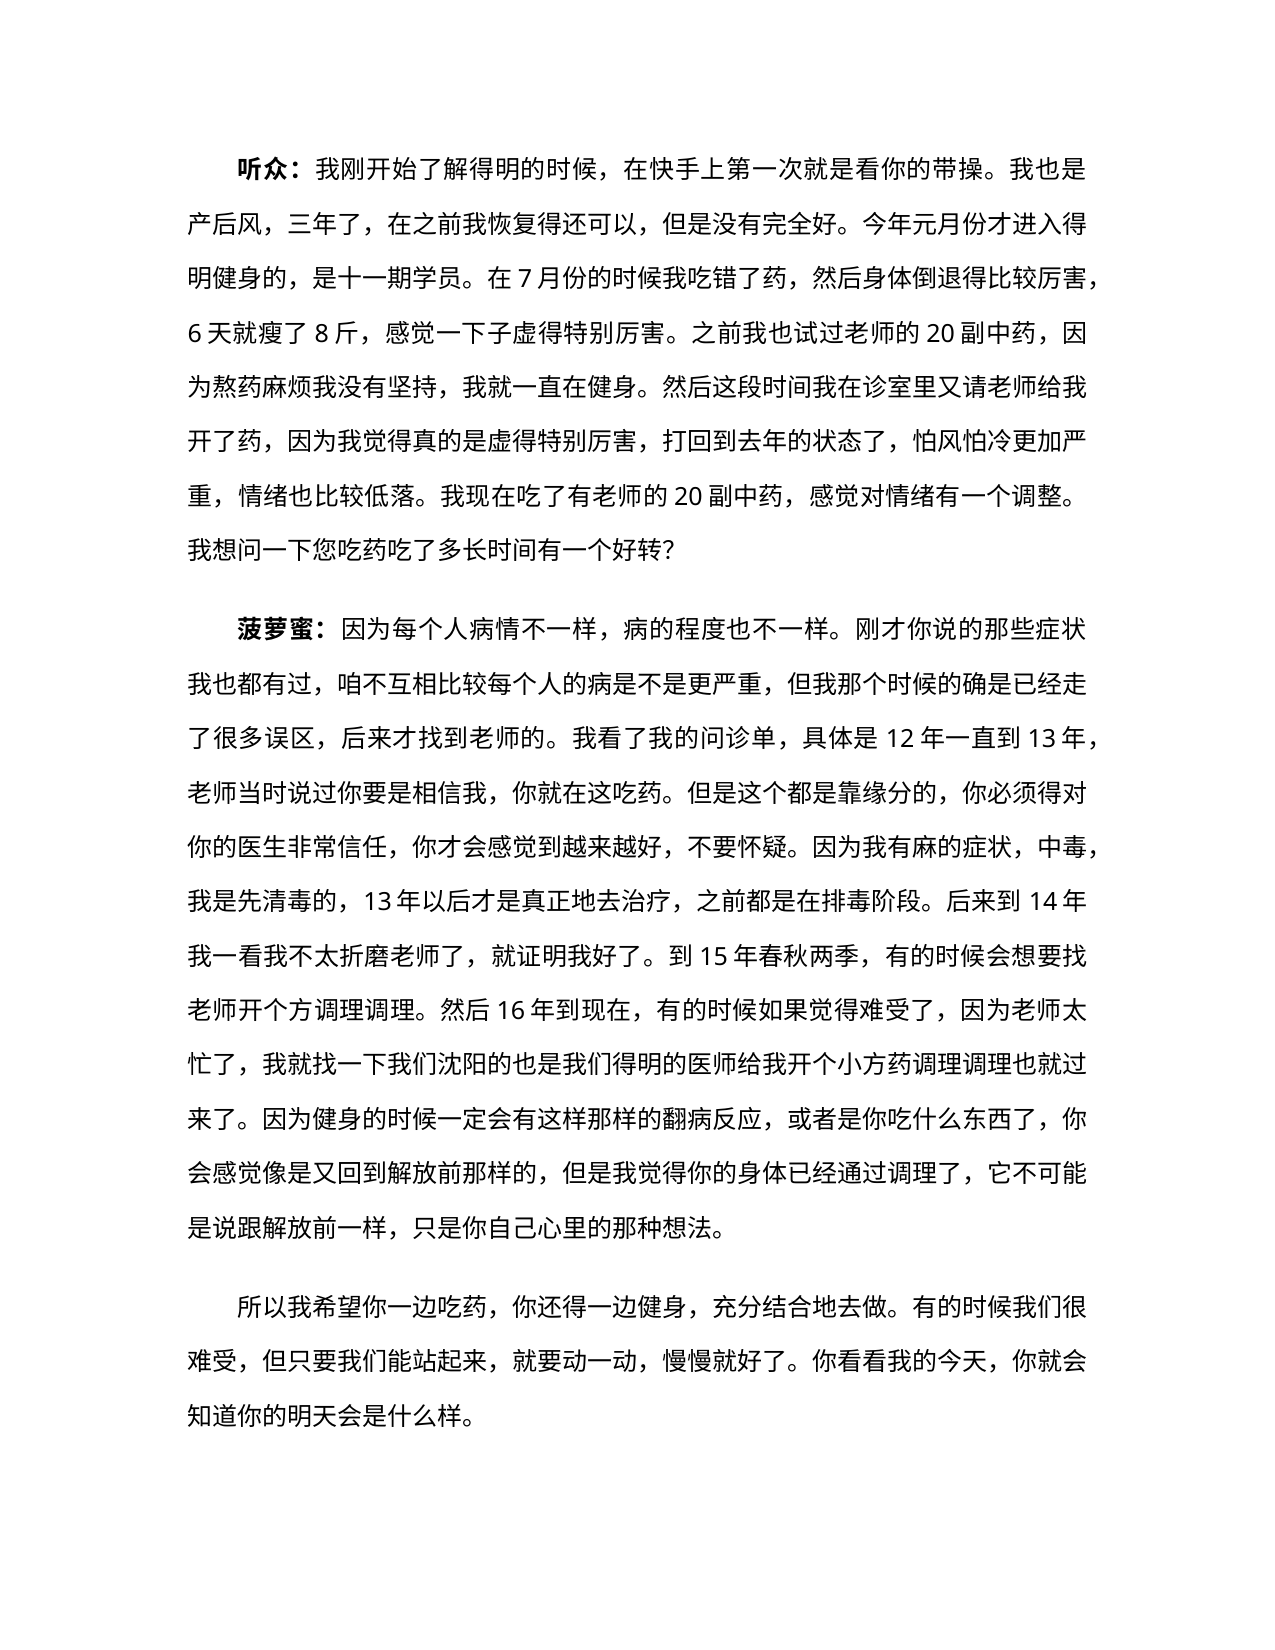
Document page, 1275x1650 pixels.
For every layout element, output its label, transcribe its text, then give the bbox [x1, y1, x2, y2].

text 听众：我刚开始了解得明的时候，在快手上第一次就是看你的带操。我也是产后风，三年了，在之前我恢复得还可以，但是没有完全好。今年元月份才进入得明健身的，是十一期学员。在7月份的时候我吃错了药，然后身体倒退得比较厉害，6天就瘦了8斤，感觉一下子虚得特别厉害。之前我也试过老师的20副中药，因为熬药麻烦我没有坚持，我就一直在健身。然后这段时间我在诊室里又请老师给我开了药，因为我觉得真的是虚得特别厉害，打回到去年的状态了，怕风怕冷更加严重，情绪也比较低落。我现在吃了有老师的20副中药，感觉对情绪有一个调整。我想问一下您吃药吃了多长时间有一个好转？ [187, 150, 1087, 567]
text 菠萝蜜：因为每个人病情不一样，病的程度也不一样。刚才你说的那些症状我也都有过，咱不互相比较每个人的病是不是更严重，但我那个时候的确是已经走了很多误区，后来才找到老师的。我看了我的问诊单，具体是12年一直到13年，老师当时说过你要是相信我，你就在这吃药。但是这个都是靠缘分的，你必须得对你的医生非常信任，你才会感觉到越来越好，不要怀疑。因为我有麻的症状，中毒，我是先清毒的，13年以后才是真正地去治疗，之前都是在排毒阶段。后来到14年我一看我不太折磨老师了，就证明我好了。到15年春秋两季，有的时候会想要找老师开个方调理调理。然后16年到现在，有的时候如果觉得难受了，因为老师太忙了，我就找一下我们沈阳的也是我们得明的医师给我开个小方药调理调理也就过来了。因为健身的时候一定会有这样那样的翻病反应，或者是你吃什么东西了，你会感觉像是又回到解放前那样的，但是我觉得你的身体已经通过调理了，它不可能是说跟解放前一样，只是你自己心里的那种想法。 [187, 610, 1087, 1244]
text 所以我希望你一边吃药，你还得一边健身，充分结合地去做。有的时候我们很难受，但只要我们能站起来，就要动一动，慢慢就好了。你看看我的今天，你就会知道你的明天会是什么样。 [187, 1287, 1087, 1432]
